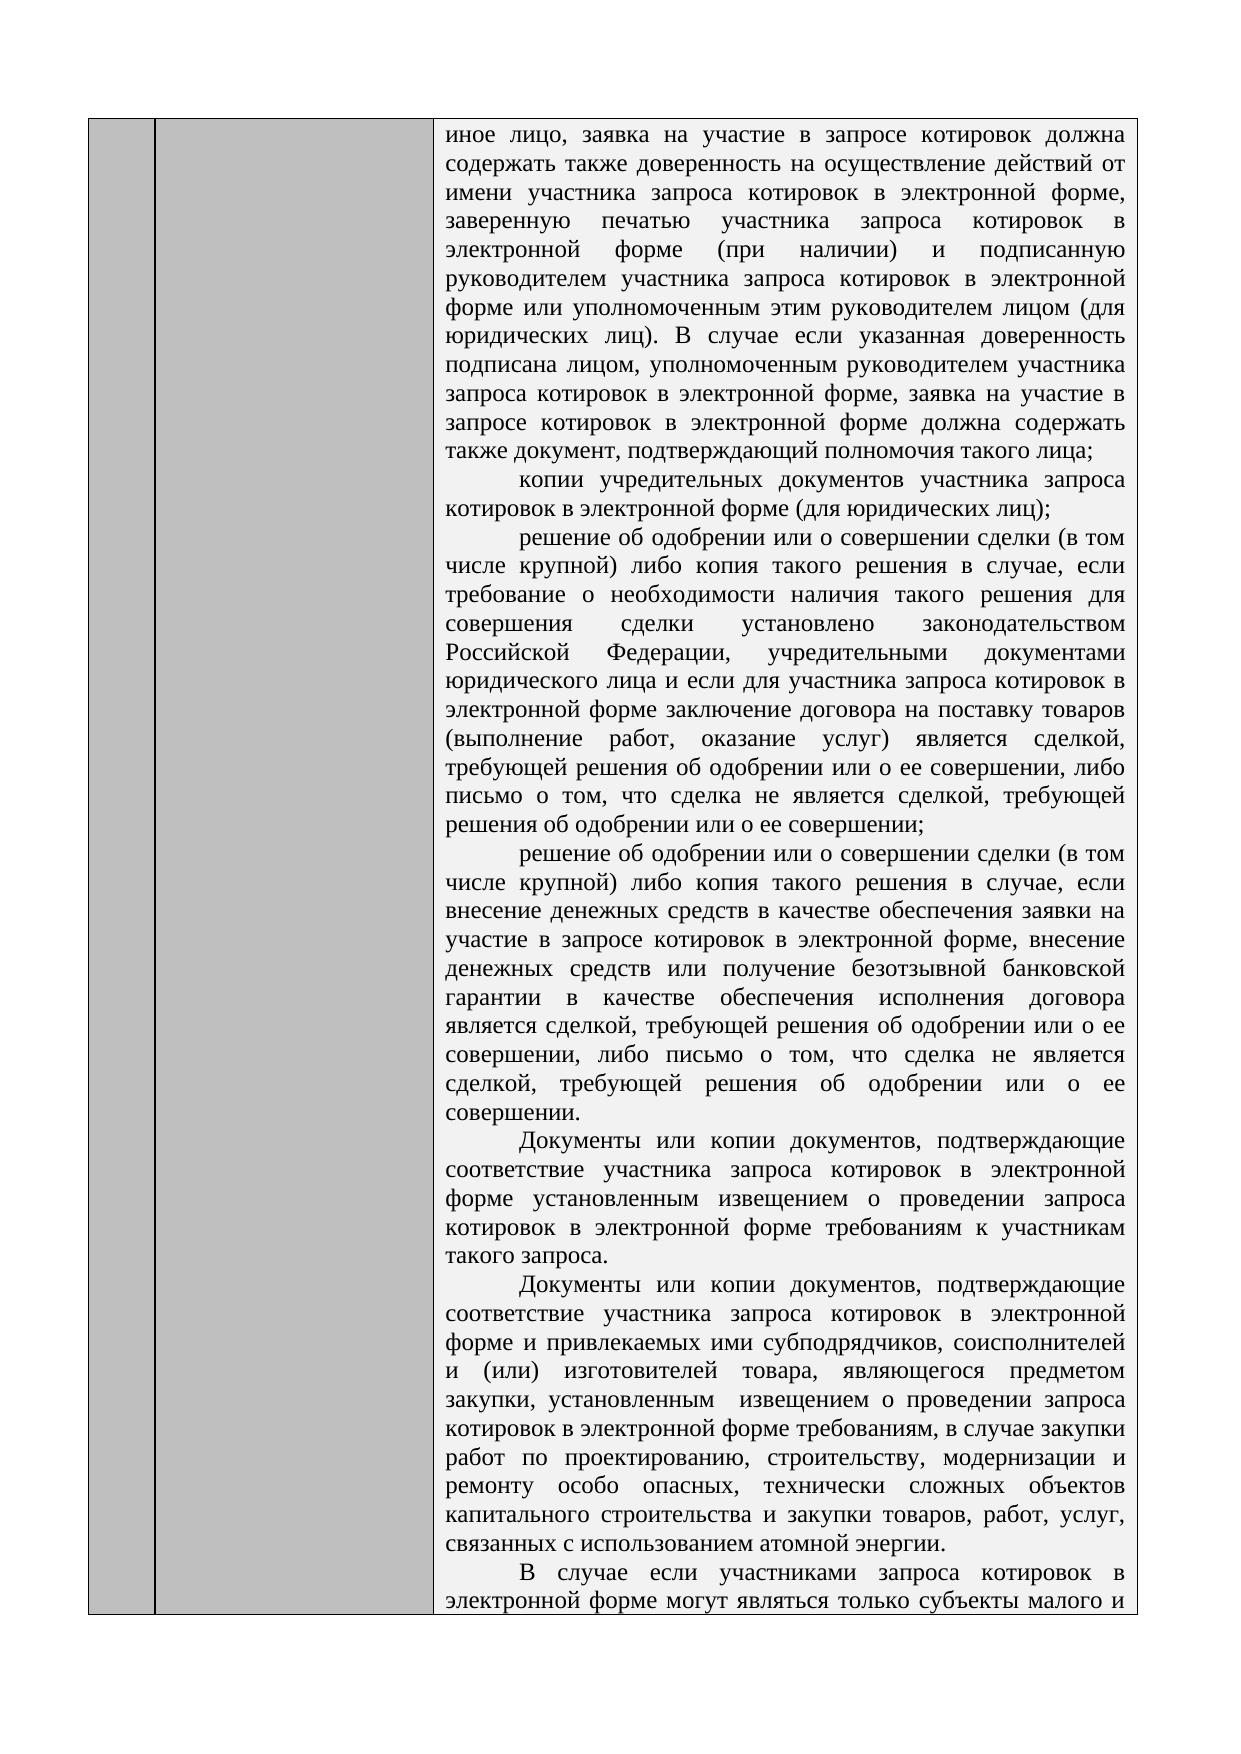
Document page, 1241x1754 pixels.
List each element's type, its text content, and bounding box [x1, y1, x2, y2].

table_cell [434, 119, 1137, 1614]
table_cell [156, 119, 433, 1614]
table_cell 26 [89, 119, 154, 1614]
